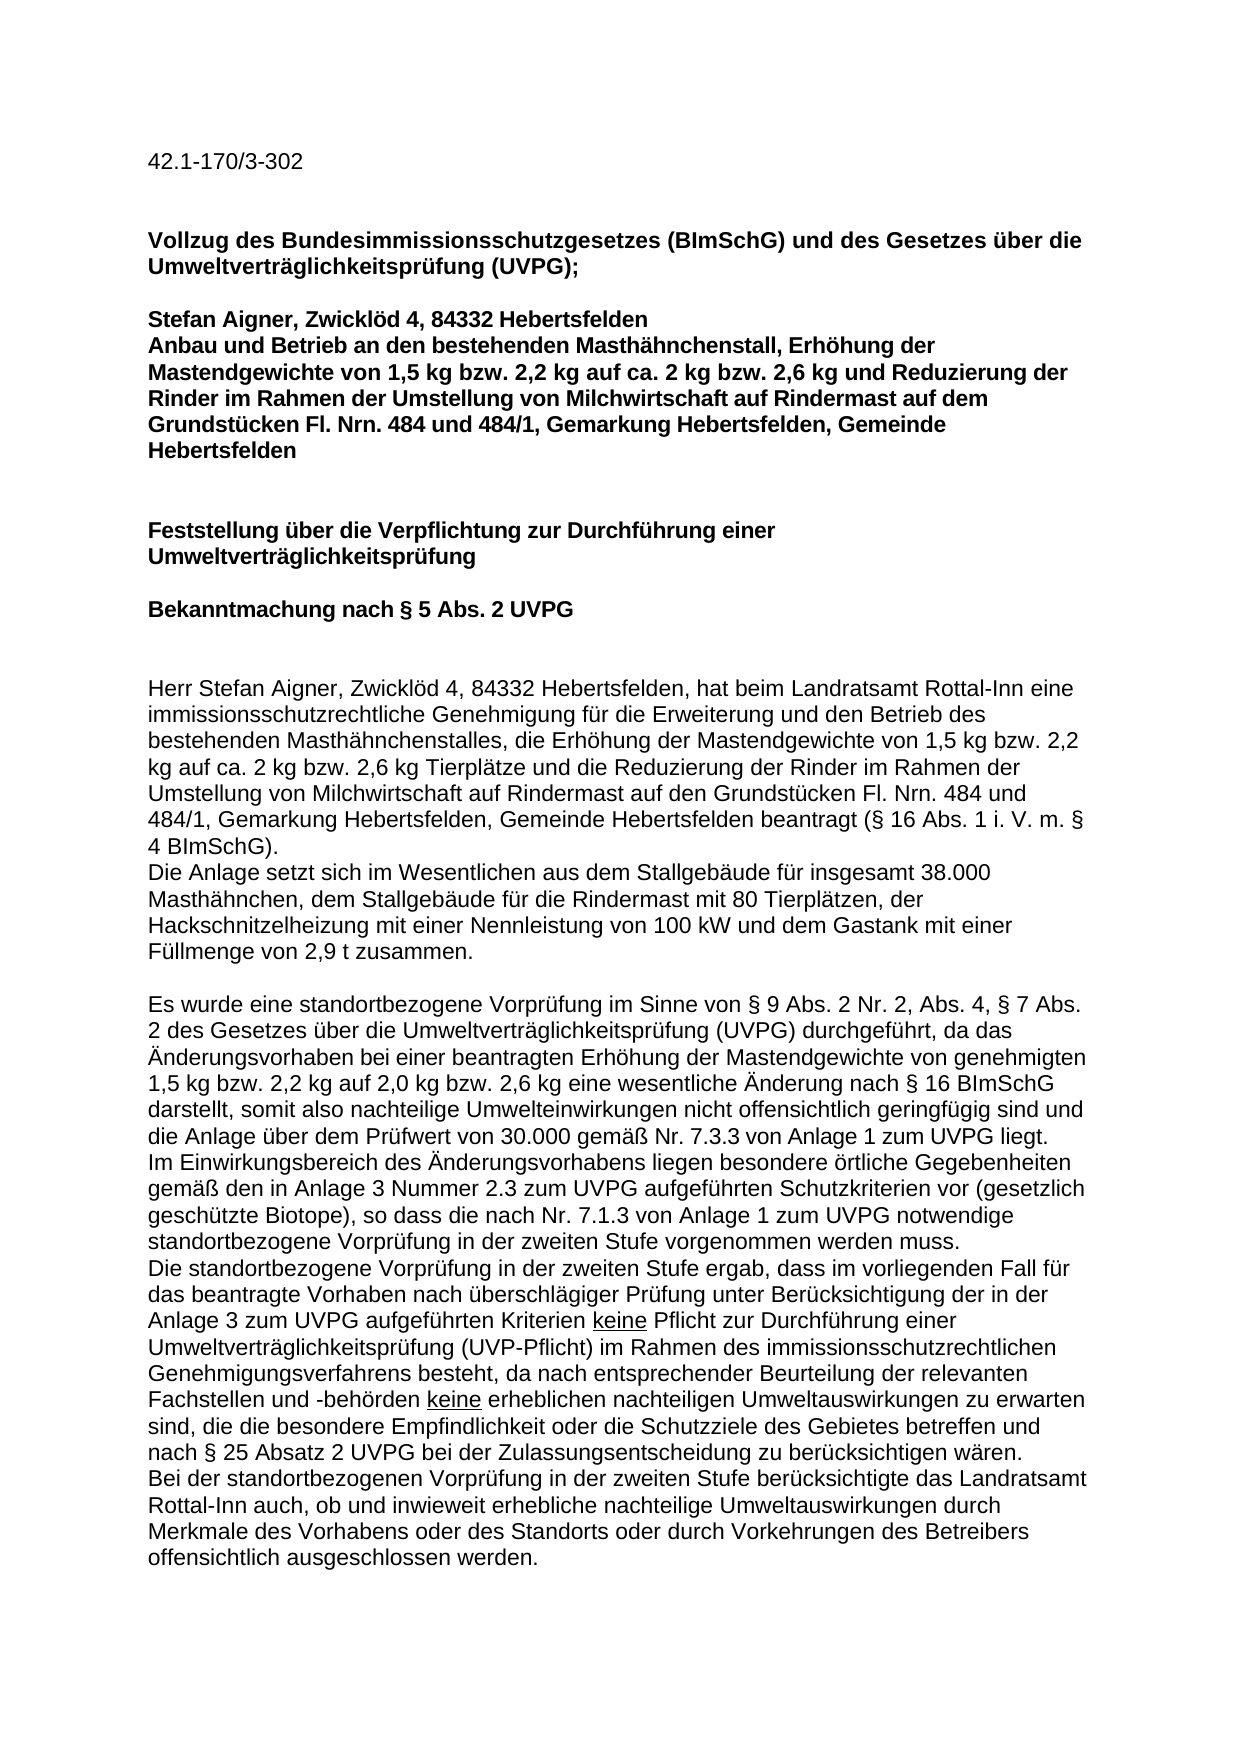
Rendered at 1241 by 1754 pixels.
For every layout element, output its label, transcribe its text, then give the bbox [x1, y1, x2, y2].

text Im Einwirkungsbereich des Änderungsvorhabens liegen besondere örtliche Gegebenheiten gemäß den in Anlage 3 Nummer 2.3 zum UVPG aufgeführten Schutzkriterien vor (gesetzlich geschützte Biotope), so dass die nach Nr. 7.1.3 von Anlage 1 zum UVPG notwendige standortbezogene Vorprüfung in der zweiten Stufe vorgenommen werden muss. [148, 1149, 1093, 1254]
text Die standortbezogene Vorprüfung in der zweiten Stufe ergab, dass im vorliegenden Fall für das beantragte Vorhaben nach überschlägiger Prüfung unter Berücksichtigung der in der Anlage 3 zum UVPG aufgeführten Kriterien keine Pflicht zur Durchführung einer Umweltverträglichkeitsprüfung (UVP-Pflicht) im Rahmen des immissionsschutzrechtlichen Genehmigungsverfahrens besteht, da nach entsprechender Beurteilung der relevanten Fachstellen und -behörden keine erheblichen nachteiligen Umweltauswirkungen zu erwarten sind, die die besondere Empfindlichkeit oder die Schutzziele des Gebietes betreffen und nach § 25 Absatz 2 UVPG bei der Zulassungsentscheidung zu berücksichtigen wären. [148, 1254, 1093, 1465]
text Herr Stefan Aigner, Zwicklöd 4, 84332 Hebertsfelden, hat beim Landratsamt Rottal-Inn eine immissionsschutzrechtliche Genehmigung für die Erweiterung und den Betrieb des bestehenden Masthähnchenstalles, die Erhöhung der Mastendgewichte von 1,5 kg bzw. 2,2 kg auf ca. 2 kg bzw. 2,6 kg Tierplätze und die Reduzierung der Rinder im Rahmen der Umstellung von Milchwirtschaft auf Rindermast auf den Grundstücken Fl. Nrn. 484 und 484/1, Gemarkung Hebertsfelden, Gemeinde Hebertsfelden beantragt (§ 16 Abs. 1 i. V. m. § 4 BImSchG). [148, 675, 1093, 859]
text Es wurde eine standortbezogene Vorprüfung im Sinne von § 9 Abs. 2 Nr. 2, Abs. 4, § 7 Abs. 2 des Gesetzes über die Umweltverträglichkeitsprüfung (UVPG) durchgeführt, da das Änderungsvorhaben bei einer beantragten Erhöhung der Mastendgewichte von genehmigten 1,5 kg bzw. 2,2 kg auf 2,0 kg bzw. 2,6 kg eine wesentliche Änderung nach § 16 BImSchG darstellt, somit also nachteilige Umwelteinwirkungen nicht offensichtlich geringfügig sind und die Anlage über dem Prüfwert von 30.000 gemäß Nr. 7.3.3 von Anlage 1 zum UVPG liegt. [148, 991, 1093, 1149]
text Die Anlage setzt sich im Wesentlichen aus dem Stallgebäude für insgesamt 38.000 Masthähnchen, dem Stallgebäude für die Rindermast mit 80 Tierplätzen, der Hackschnitzelheizung mit einer Nennleistung von 100 kW und dem Gastank mit einer Füllmenge von 2,9 t zusammen. [148, 859, 1093, 964]
text Vollzug des Bundesimmissionsschutzgesetzes (BImSchG) und des Gesetzes über die Umweltverträglichkeitsprüfung (UVPG); [148, 227, 1093, 279]
text 42.1-170/3-302 [148, 148, 1093, 174]
text Feststellung über die Verpflichtung zur Durchführung einer Umweltverträglichkeitsprüfung [148, 517, 1093, 569]
text Anbau und Betrieb an den bestehenden Masthähnchenstall, Erhöhung der Mastendgewichte von 1,5 kg bzw. 2,2 kg auf ca. 2 kg bzw. 2,6 kg und Reduzierung der Rinder im Rahmen der Umstellung von Milchwirtschaft auf Rindermast auf dem Grundstücken Fl. Nrn. 484 und 484/1, Gemarkung Hebertsfelden, Gemeinde Hebertsfelden [148, 332, 1093, 464]
text Bekanntmachung nach § 5 Abs. 2 UVPG [148, 596, 1093, 622]
text Stefan Aigner, Zwicklöd 4, 84332 Hebertsfelden [148, 306, 1093, 332]
text Bei der standortbezogenen Vorprüfung in der zweiten Stufe berücksichtigte das Landratsamt Rottal-Inn auch, ob und inwieweit erhebliche nachteilige Umweltauswirkungen durch Merkmale des Vorhabens oder des Standorts oder durch Vorkehrungen des Betreibers offensichtlich ausgeschlossen werden. [148, 1465, 1093, 1571]
